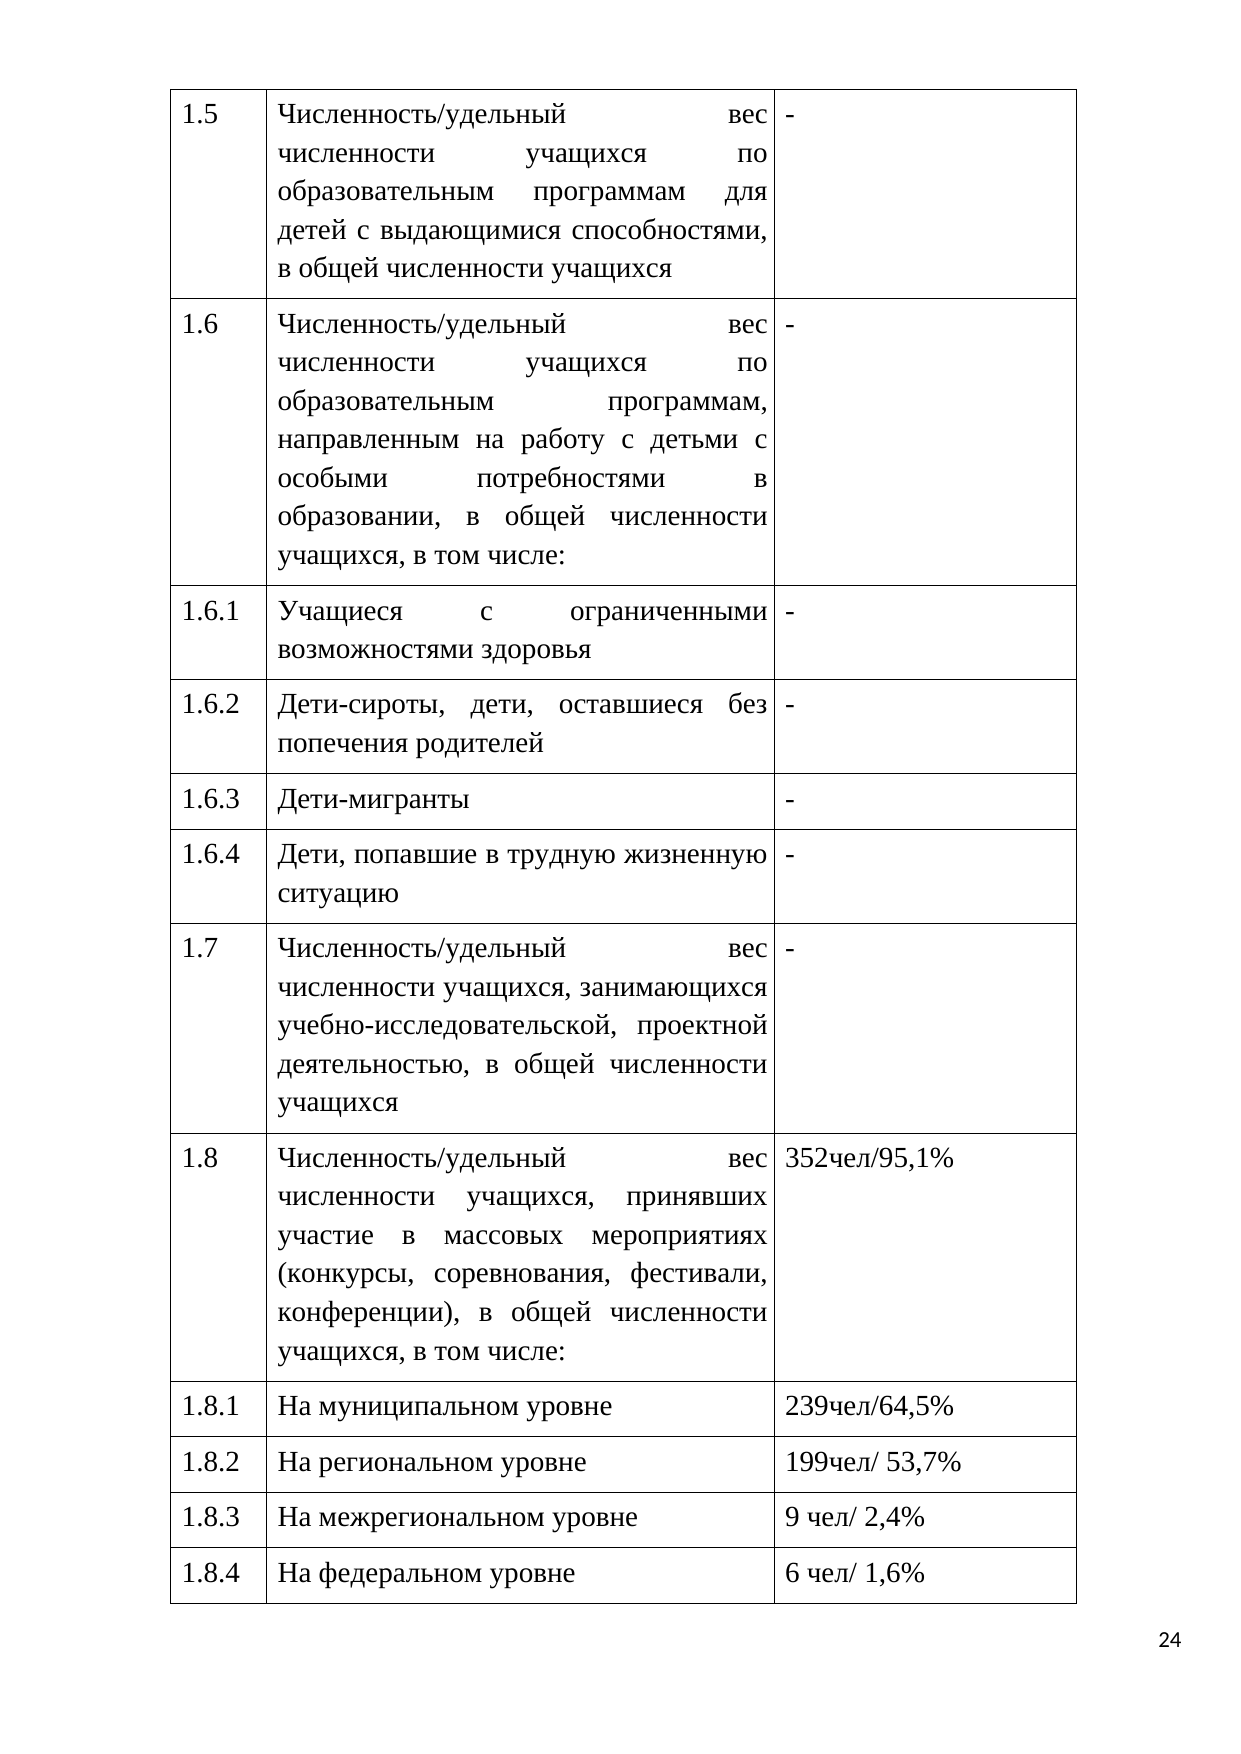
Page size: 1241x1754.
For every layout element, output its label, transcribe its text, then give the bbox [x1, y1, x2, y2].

table_cell 1.5 [171, 90, 266, 298]
table_cell 239чел/64,5% [775, 1382, 1076, 1436]
table_cell 199чел/ 53,7% [775, 1437, 1076, 1492]
table_cell 9 чел/ 2,4% [775, 1493, 1076, 1547]
table_cell 1.8.3 [171, 1493, 266, 1547]
table_cell 1.6.2 [171, 680, 266, 773]
table_cell 1.8.4 [171, 1548, 266, 1603]
table_cell Численность/удельный вес численности учащихся, принявших участие в массовых мероприятиях (конкурсы, соревнования, фестивали, конференции), в общей численности учащихся, в том числе: [267, 1134, 774, 1381]
table_cell 1.6.1 [171, 586, 266, 679]
table_cell Численность/удельный вес численности учащихся по образовательным программам для детей с выдающимися способностями, в общей численности учащихся [267, 90, 774, 298]
table_cell На муниципальном уровне [267, 1382, 774, 1436]
table_cell 1.8 [171, 1134, 266, 1381]
table_cell - [775, 924, 1076, 1132]
table_cell - [775, 680, 1076, 773]
table_cell - [775, 830, 1076, 923]
table_cell 1.6 [171, 299, 266, 585]
table_cell Дети, попавшие в трудную жизненную ситуацию [267, 830, 774, 923]
table_cell - [775, 90, 1076, 298]
table_cell 6 чел/ 1,6% [775, 1548, 1076, 1603]
table_cell 352чел/95,1% [775, 1134, 1076, 1381]
table_cell Дети-мигранты [267, 774, 774, 829]
table_cell - [775, 586, 1076, 679]
table_cell Численность/удельный вес численности учащихся по образовательным программам, направленным на работу с детьми с особыми потребностями в образовании, в общей численности учащихся, в том числе: [267, 299, 774, 585]
table_cell Численность/удельный вес численности учащихся, занимающихся учебно-исследовательской, проектной деятельностью, в общей численности учащихся [267, 924, 774, 1132]
table_cell - [775, 774, 1076, 829]
table_cell - [775, 299, 1076, 585]
table_cell 1.7 [171, 924, 266, 1132]
table_cell Дети-сироты, дети, оставшиеся без попечения родителей [267, 680, 774, 773]
table_cell Учащиеся с ограниченными возможностями здоровья [267, 586, 774, 679]
table_cell 1.8.1 [171, 1382, 266, 1436]
table_cell 1.8.2 [171, 1437, 266, 1492]
table_cell На региональном уровне [267, 1437, 774, 1492]
table_cell 1.6.3 [171, 774, 266, 829]
table_cell На федеральном уровне [267, 1548, 774, 1603]
table_cell На межрегиональном уровне [267, 1493, 774, 1547]
table_cell 1.6.4 [171, 830, 266, 923]
